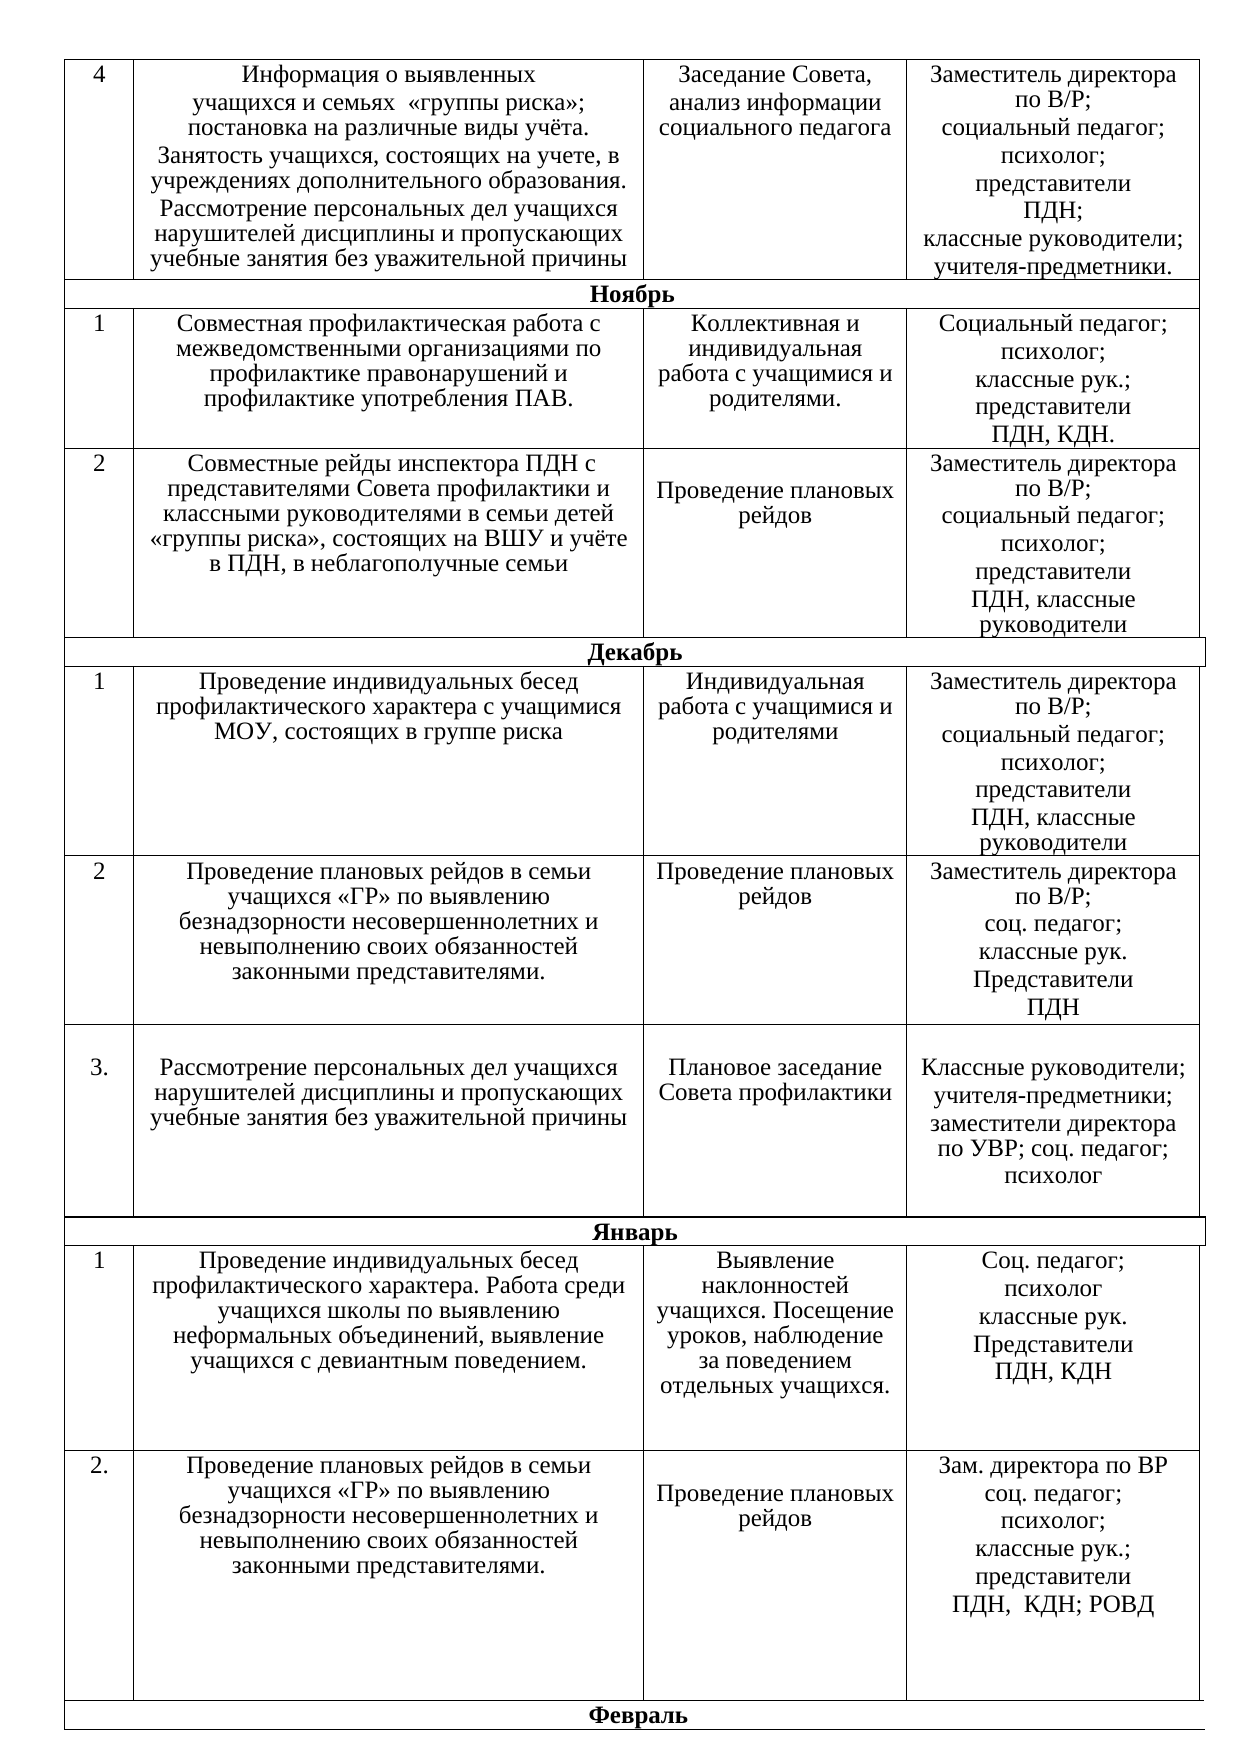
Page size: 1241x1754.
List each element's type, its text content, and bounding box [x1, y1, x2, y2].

table_cell Рассмотрение персональных дел учащихся нарушителей дисциплины и пропускающих учебные занятия без уважительной причины [134, 1025, 643, 1216]
table_cell Совместные рейды инспектора ПДН с представителями Совета профилактики и классными руководителями в семьи детей «группы риска», состоящих на ВШУ и учёте в ПДН, в неблагополучные семьи [134, 449, 643, 637]
table_cell Зам. директора по ВР соц. педагог; психолог; классные рук.; представители ПДН, КДН; РОВД [907, 1451, 1199, 1700]
table_cell Проведение плановых рейдов в семьи учащихся «ГР» по выявлению безнадзорности несовершеннолетних и невыполнению своих обязанностей законными представителями. [134, 1451, 643, 1700]
table_cell Индивидуальная работа с учащимися и родителями [644, 667, 906, 855]
table_cell Январь [65, 1218, 1205, 1245]
table_cell Плановое заседание Совета профилактики [644, 1025, 906, 1216]
table_cell 4 [65, 60, 133, 279]
table_cell Проведение индивидуальных бесед профилактического характера с учащимися МОУ, состоящих в группе риска [134, 667, 643, 855]
table_cell Заместитель директора по В/Р; социальный педагог; психолог; представители ПДН; классные руководители; учителя-предметники. [907, 60, 1199, 279]
table_cell Проведение индивидуальных бесед профилактического характера. Работа среди учащихся школы по выявлению неформальных объединений, выявление учащихся с девиантным поведением. [134, 1246, 643, 1450]
table_cell Ноябрь [65, 280, 1199, 308]
table_cell Коллективная и индивидуальная работа с учащимися и родителями. [644, 309, 906, 447]
table_cell Соц. педагог; психолог классные рук. Представители ПДН, КДН [907, 1246, 1199, 1450]
table_cell Выявление наклонностей учащихся. Посещение уроков, наблюдение за поведением отдельных учащихся. [644, 1246, 906, 1450]
table_cell Информация о выявленных учащихся и семьях «группы риска»; постановка на различные виды учёта. Занятость учащихся, состоящих на учете, в учреждениях дополнительного образования. Рассмотрение персональных дел учащихся нарушителей дисциплины и пропускающих учебные занятия без уважительной причины [134, 60, 643, 279]
table_cell Совместная профилактическая работа с межведомственными организациями по профилактике правонарушений и профилактике употребления ПАВ. [134, 309, 643, 447]
table_cell 1 [65, 309, 133, 447]
table_cell Заместитель директора по В/Р; соц. педагог; классные рук. Представители ПДН [907, 856, 1199, 1024]
table_cell Проведение плановых рейдов [644, 1451, 906, 1700]
table_cell 2. [65, 1451, 133, 1700]
table_cell 1 [65, 667, 133, 855]
table_cell Декабрь [65, 638, 1205, 666]
table_cell Классные руководители; учителя-предметники; заместители директора по УВР; соц. педагог; психолог [907, 1025, 1199, 1216]
table_cell Заместитель директора по В/Р; социальный педагог; психолог; представители ПДН, классные руководители [907, 449, 1199, 637]
table_cell 3. [65, 1025, 133, 1216]
table_cell Проведение плановых рейдов [644, 856, 906, 1024]
table_cell Проведение плановых рейдов [644, 449, 906, 637]
table_cell 1 [65, 1246, 133, 1450]
table_cell Проведение плановых рейдов в семьи учащихся «ГР» по выявлению безнадзорности несовершеннолетних и невыполнению своих обязанностей законными представителями. [134, 856, 643, 1024]
table_cell 2 [65, 449, 133, 637]
table_cell Социальный педагог; психолог; классные рук.; представители ПДН, КДН. [907, 309, 1199, 447]
table_cell 2 [65, 856, 133, 1024]
table_cell Февраль [65, 1700, 1205, 1729]
table_cell Заместитель директора по В/Р; социальный педагог; психолог; представители ПДН, классные руководители [907, 667, 1199, 855]
table_cell Заседание Совета, анализ информации социального педагога [644, 60, 906, 279]
